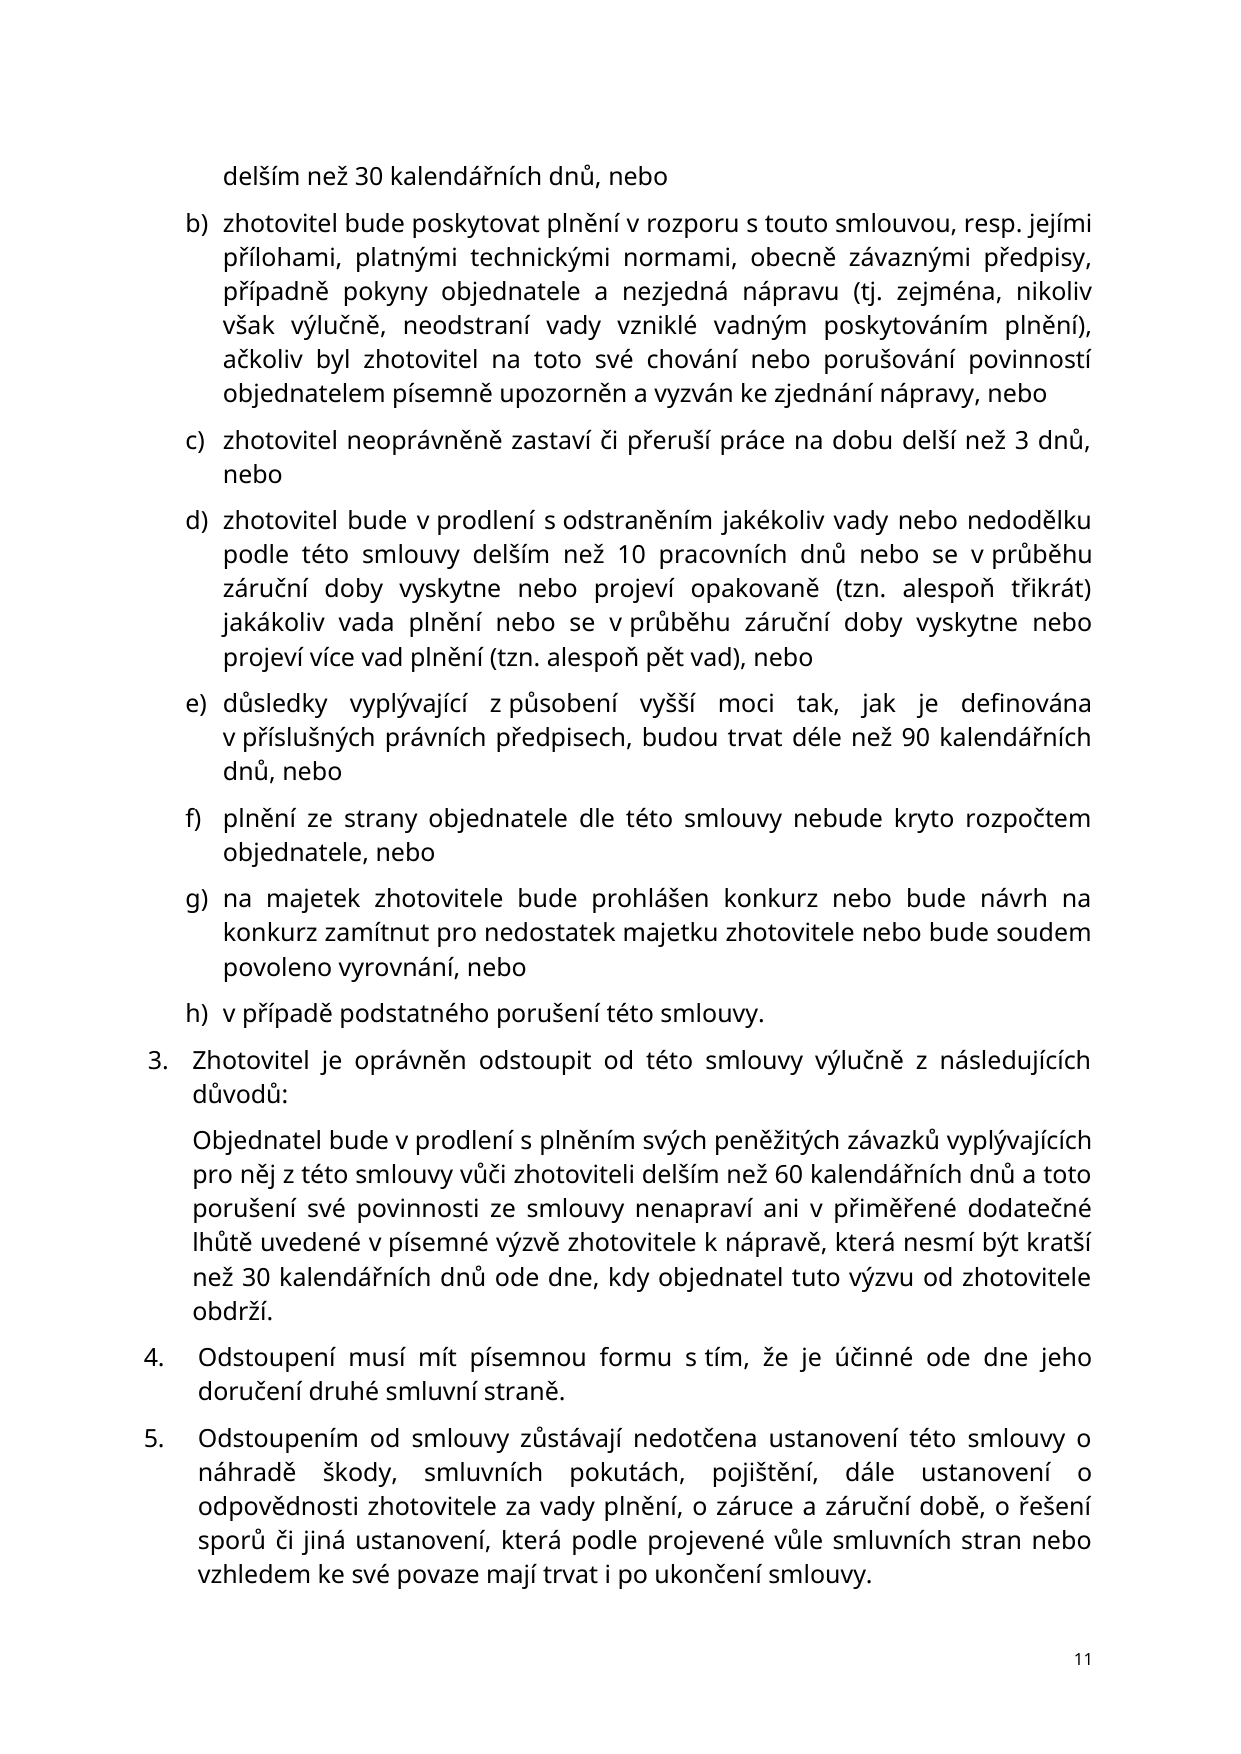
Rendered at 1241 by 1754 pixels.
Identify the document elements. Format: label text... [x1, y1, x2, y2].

list Odstoupením od smlouvy zůstávají nedotčena ustanovení této smlouvy o náhradě škody, smluvních pokutách, pojištění, dále ustanovení o odpovědnosti zhotovitele za vady plnění, o záruce a záruční době, o řešení sporů či jiná ustanovení, která podle projevené vůle smluvních stran nebo vzhledem ke své povaze mají trvat i po ukončení smlouvy. [143, 1420, 1093, 1591]
list zhotovitel bude poskytovat plnění v rozporu s touto smlouvou, resp. jejími přílohami, platnými technickými normami, obecně závaznými předpisy, případně pokyny objednatele a nezjedná nápravu (tj. zejména, nikoliv však výlučně, neodstraní vady vzniklé vadným poskytováním plnění), ačkoliv byl zhotovitel na toto své chování nebo porušování povinností objednatelem písemně upozorněn a vyzván ke zjednání nápravy, nebo [185, 205, 1093, 410]
list plnění ze strany objednatele dle této smlouvy nebude kryto rozpočtem objednatele, nebo [185, 800, 1093, 868]
list Zhotovitel je oprávněn odstoupit od této smlouvy výlučně z následujících důvodů: [148, 1042, 1093, 1110]
text Objednatel bude v prodlení s plněním svých peněžitých závazků vyplývajících pro něj z této smlouvy vůči zhotoviteli delším než 60 kalendářních dnů a toto porušení své povinnosti ze smlouvy nenapraví ani v přiměřené dodatečné lhůtě uvedené v písemné výzvě zhotovitele k nápravě, která nesmí být kratší než 30 kalendářních dnů ode dne, kdy objednatel tuto výzvu od zhotovitele obdrží. [192, 1123, 1093, 1327]
list Odstoupení musí mít písemnou formu s tím, že je účinné ode dne jeho doručení druhé smluvní straně. [143, 1340, 1093, 1408]
list v případě podstatného porušení této smlouvy. [185, 996, 1093, 1030]
list zhotovitel bude v prodlení s odstraněním jakékoliv vady nebo nedodělku podle této smlouvy delším než 10 pracovních dnů nebo se v průběhu záruční doby vyskytne nebo projeví opakovaně (tzn. alespoň třikrát) jakákoliv vada plnění nebo se v průběhu záruční doby vyskytne nebo projeví více vad plnění (tzn. alespoň pět vad), nebo [185, 503, 1093, 673]
list důsledky vyplývající z působení vyšší moci tak, jak je definována v příslušných právních předpisech, budou trvat déle než 90 kalendářních dnů, nebo [185, 686, 1093, 788]
list zhotovitel neoprávněně zastaví či přeruší práce na dobu delší než 3 dnů, nebo [185, 422, 1093, 490]
list na majetek zhotovitele bude prohlášen konkurz nebo bude návrh na konkurz zamítnut pro nedostatek majetku zhotovitele nebo bude soudem povoleno vyrovnání, nebo [185, 881, 1093, 983]
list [185, 159, 1093, 193]
